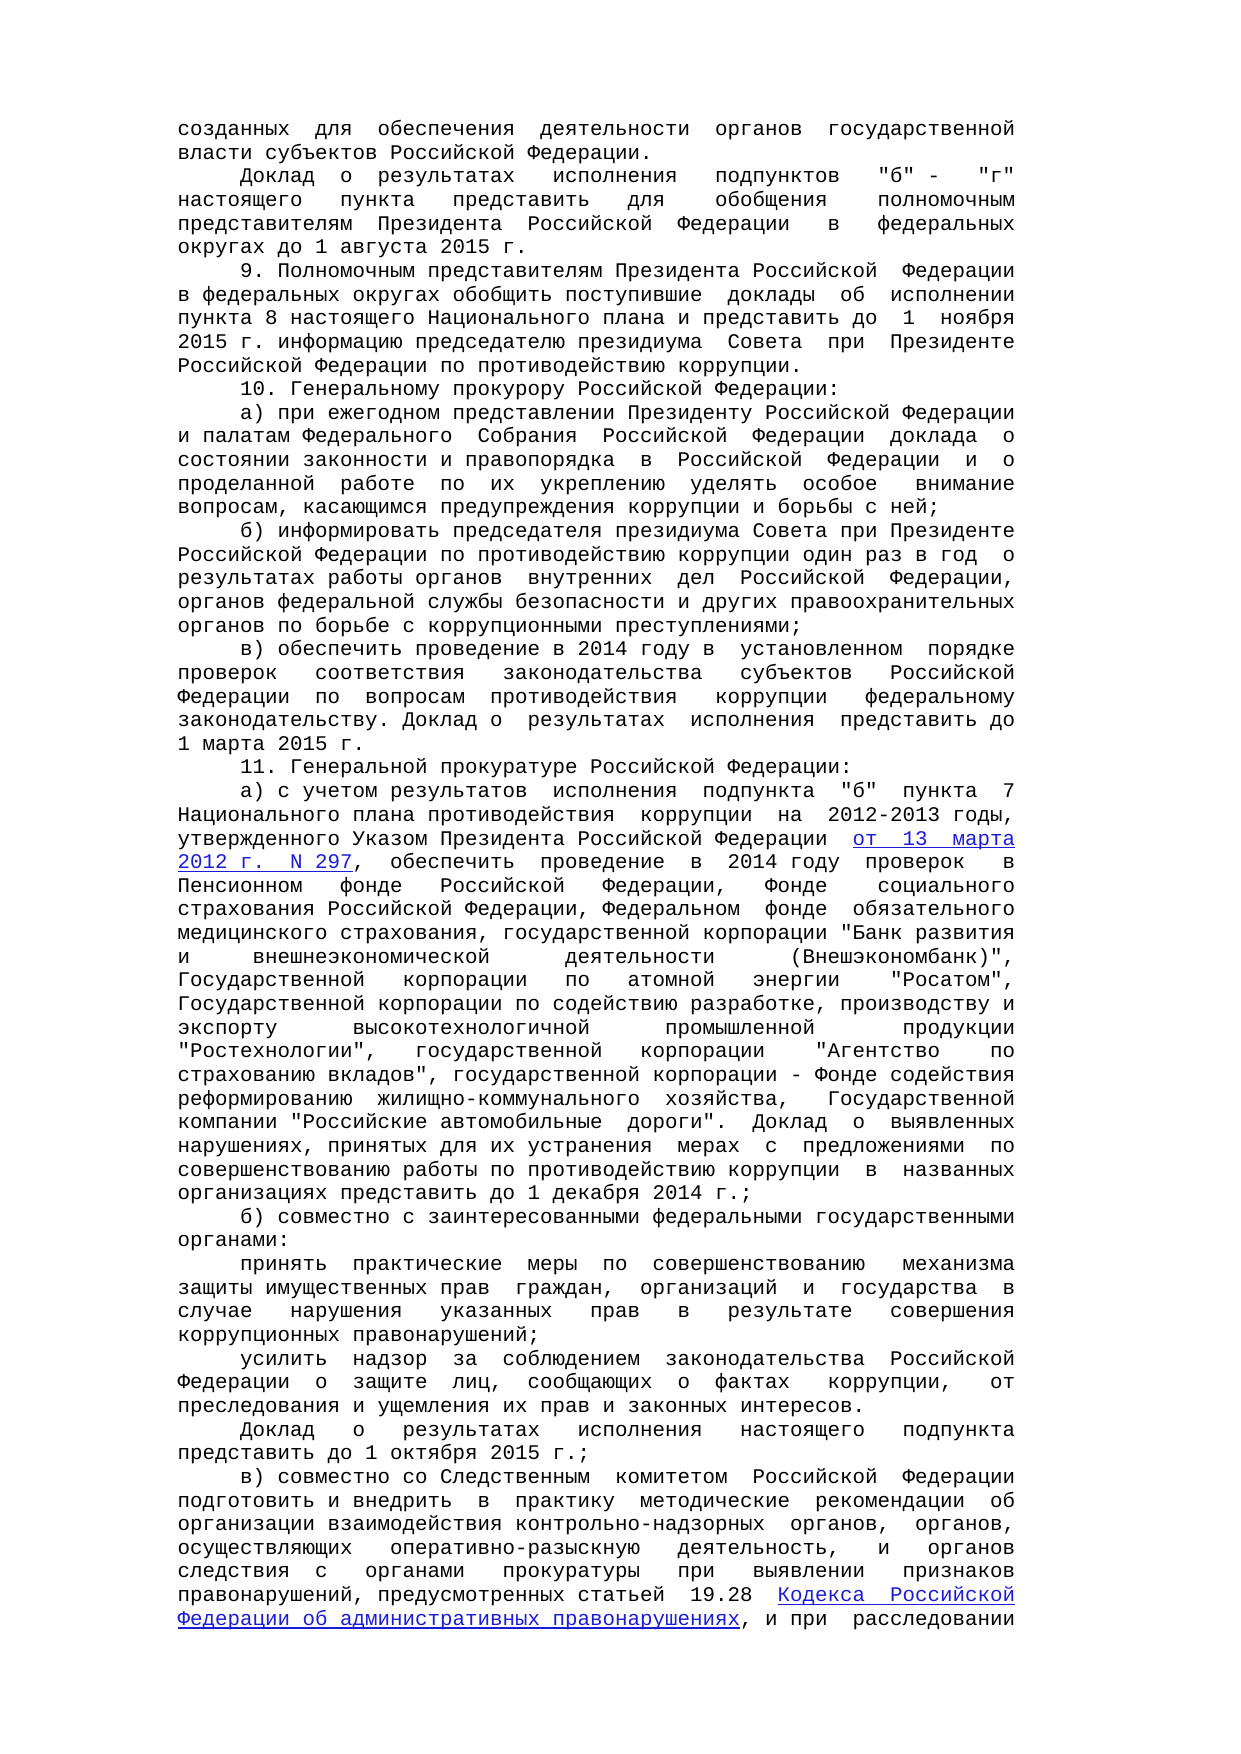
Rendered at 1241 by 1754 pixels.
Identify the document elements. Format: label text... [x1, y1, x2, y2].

text совершенствованию работы по противодействию коррупции в названных [177, 1158, 1152, 1182]
text усилить надзор за соблюдением законодательства Российской [177, 1348, 1152, 1371]
text власти субъектов Российской Федерации. [177, 142, 1152, 165]
text Национального плана противодействия коррупции на 2012-2013 годы, [177, 804, 1152, 827]
text а) с учетом результатов исполнения подпункта "б" пункта 7 [177, 780, 1152, 804]
text преследования и ущемления их прав и законных интересов. [177, 1395, 1152, 1419]
text медицинского страхования, государственной корпорации "Банк развития [177, 922, 1152, 946]
text Доклад о результатах исполнения подпунктов "б" - "г" [177, 165, 1152, 189]
text 11. Генеральной прокуратуре Российской Федерации: [177, 757, 1152, 780]
text 10. Генеральному прокурору Российской Федерации: [177, 378, 1152, 402]
text 1 марта 2015 г. [177, 733, 1152, 757]
text Государственной корпорации по атомной энергии "Росатом", [177, 969, 1152, 993]
text Федерации о защите лиц, сообщающих о фактах коррупции, от [177, 1371, 1152, 1395]
text вопросам, касающимся предупреждения коррупции и борьбы с ней; [177, 496, 1152, 520]
text в) обеспечить проведение в 2014 году в установленном порядке [177, 638, 1152, 662]
text состоянии законности и правопорядка в Российской Федерации и о [177, 449, 1152, 473]
text подготовить и внедрить в практику методические рекомендации об [177, 1489, 1152, 1513]
text защиты имущественных прав граждан, организаций и государства в [177, 1277, 1152, 1300]
text а) при ежегодном представлении Президенту Российской Федерации [177, 402, 1152, 426]
text представить до 1 октября 2015 г.; [177, 1442, 1152, 1466]
text осуществляющих оперативно-разыскную деятельность, и органов [177, 1537, 1152, 1561]
text организациях представить до 1 декабря 2014 г.; [177, 1182, 1152, 1206]
text коррупционных правонарушений; [177, 1324, 1152, 1348]
text страхованию вкладов", государственной корпорации - Фонде содействия [177, 1064, 1152, 1088]
text принять практические меры по совершенствованию механизма [177, 1253, 1152, 1277]
text пункта 8 настоящего Национального плана и представить до 1 ноября [177, 307, 1152, 331]
text органами: [177, 1229, 1152, 1253]
text представителям Президента Российской Федерации в федеральных [177, 213, 1152, 236]
text б) совместно с заинтересованными федеральными государственными [177, 1206, 1152, 1229]
text 2012 г. N 297, обеспечить проведение в 2014 году проверок в [177, 851, 1152, 875]
text органов федеральной службы безопасности и других правоохранительных [177, 591, 1152, 615]
text организации взаимодействия контрольно-надзорных органов, органов, [177, 1513, 1152, 1537]
text 2015 г. информацию председателю президиума Совета при Президенте [177, 331, 1152, 354]
text в федеральных округах обобщить поступившие доклады об исполнении [177, 284, 1152, 307]
text округах до 1 августа 2015 г. [177, 236, 1152, 260]
text проделанной работе по их укреплению уделять особое внимание [177, 473, 1152, 496]
text 9. Полномочным представителям Президента Российской Федерации [177, 260, 1152, 284]
text созданных для обеспечения деятельности органов государственной [177, 118, 1152, 142]
text Российской Федерации по противодействию коррупции. [177, 354, 1152, 378]
text Российской Федерации по противодействию коррупции один раз в год о [177, 544, 1152, 567]
text нарушениях, принятых для их устранения мерах с предложениями по [177, 1135, 1152, 1158]
text "Ростехнологии", государственной корпорации "Агентство по [177, 1040, 1152, 1064]
text реформированию жилищно-коммунального хозяйства, Государственной [177, 1088, 1152, 1111]
text проверок соответствия законодательства субъектов Российской [177, 662, 1152, 686]
text утвержденного Указом Президента Российской Федерации от 13 марта [177, 827, 1152, 851]
text Пенсионном фонде Российской Федерации, Фонде социального [177, 875, 1152, 898]
text случае нарушения указанных прав в результате совершения [177, 1300, 1152, 1324]
text в) совместно со Следственным комитетом Российской Федерации [177, 1466, 1152, 1489]
text органов по борьбе с коррупционными преступлениями; [177, 615, 1152, 638]
text и палатам Федерального Собрания Российской Федерации доклада о [177, 426, 1152, 449]
text законодательству. Доклад о результатах исполнения представить до [177, 709, 1152, 733]
text следствия с органами прокуратуры при выявлении признаков [177, 1561, 1152, 1584]
text Федерации об административных правонарушениях, и при расследовании [177, 1608, 1152, 1631]
text Государственной корпорации по содействию разработке, производству и [177, 993, 1152, 1017]
text экспорту высокотехнологичной промышленной продукции [177, 1017, 1152, 1040]
text б) информировать председателя президиума Совета при Президенте [177, 520, 1152, 544]
text страхования Российской Федерации, Федеральном фонде обязательного [177, 898, 1152, 922]
text и внешнеэкономической деятельности (Внешэкономбанк)", [177, 946, 1152, 969]
text результатах работы органов внутренних дел Российской Федерации, [177, 567, 1152, 591]
text настоящего пункта представить для обобщения полномочным [177, 189, 1152, 213]
text правонарушений, предусмотренных статьей 19.28 Кодекса Российской [177, 1584, 1152, 1608]
text Федерации по вопросам противодействия коррупции федеральному [177, 686, 1152, 709]
text Доклад о результатах исполнения настоящего подпункта [177, 1419, 1152, 1442]
text компании "Российские автомобильные дороги". Доклад о выявленных [177, 1111, 1152, 1135]
